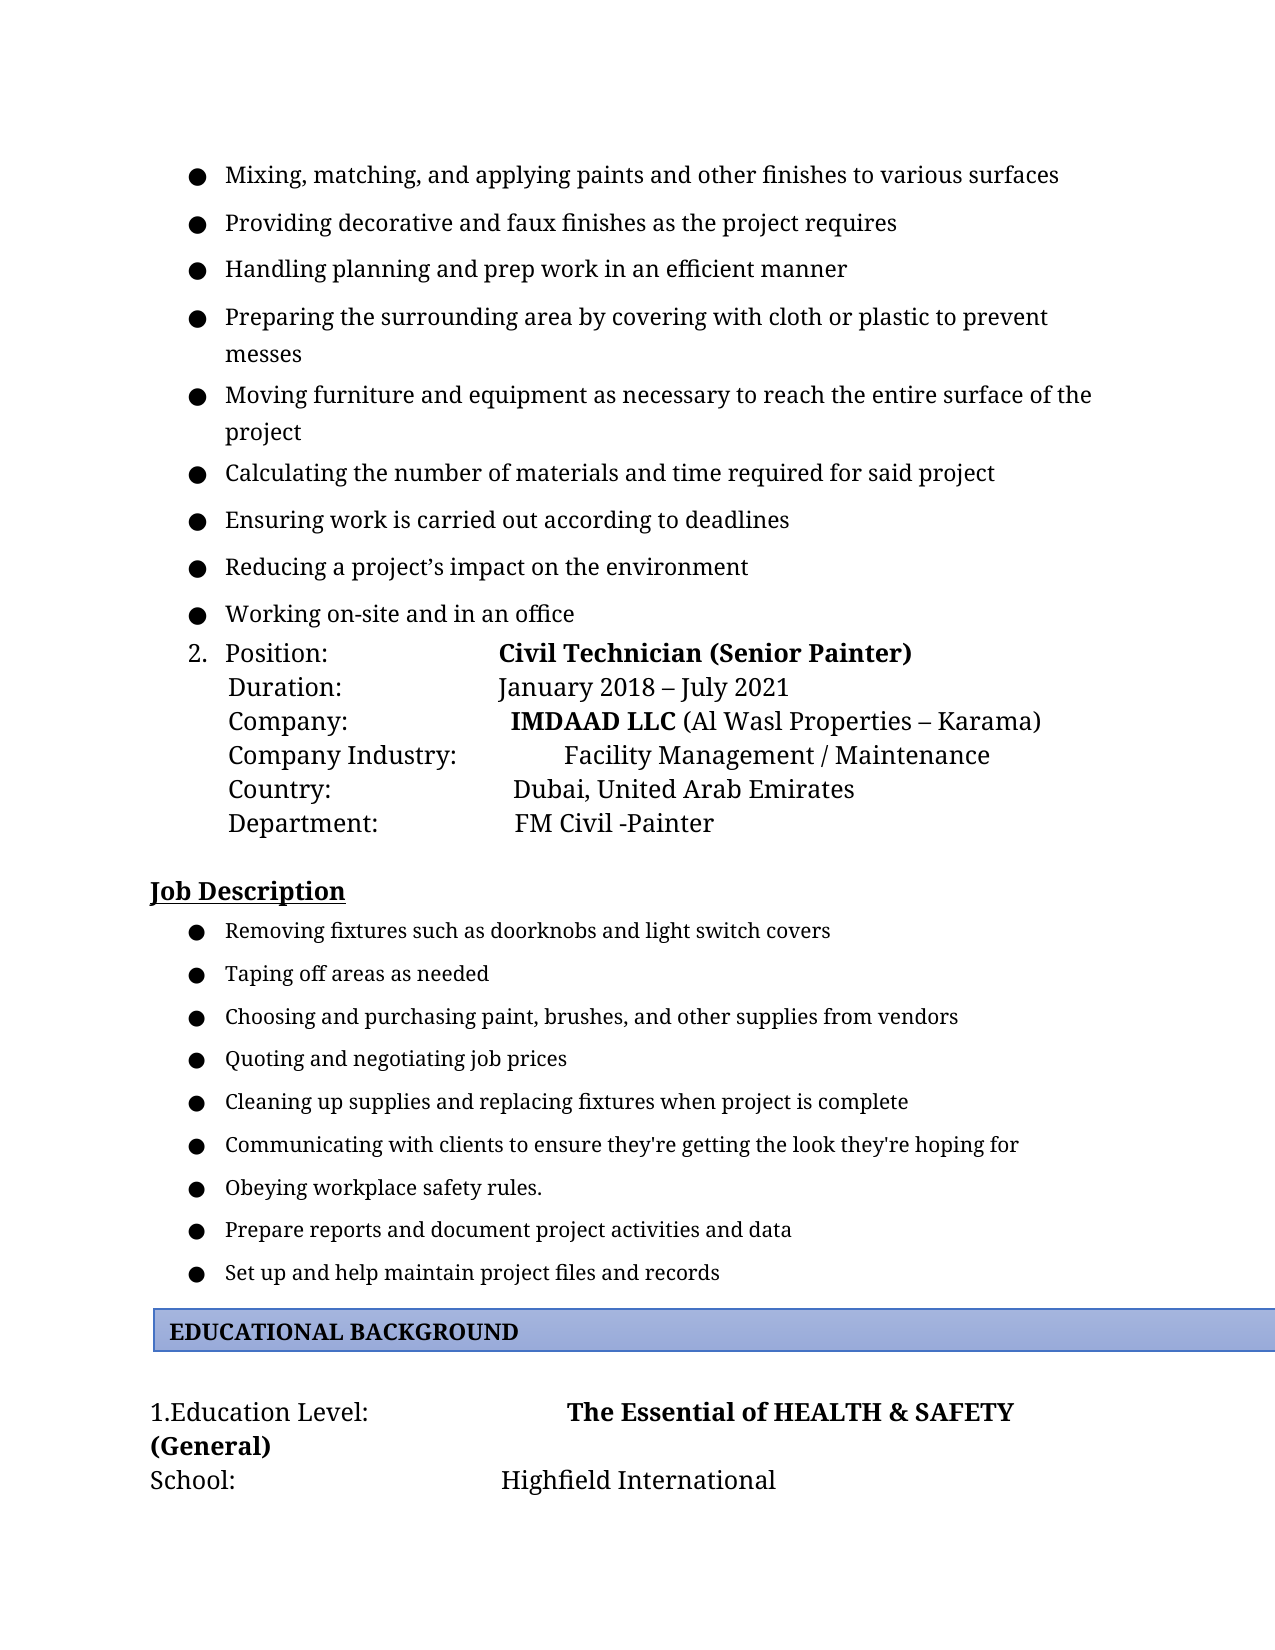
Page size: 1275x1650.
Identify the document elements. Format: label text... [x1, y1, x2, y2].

text School: Highfield International [150, 1462, 1125, 1497]
list Taping off areas as needed [187, 951, 1125, 993]
text Company Industry: Facility Management / Maintenance [150, 737, 1125, 772]
list Position: Civil Technician (Senior Painter) [187, 635, 1125, 669]
list Reducing a project’s impact on the environment [187, 541, 1125, 588]
text Duration: January 2018 – July 2021 [150, 669, 1125, 703]
list Working on-site and in an office [187, 588, 1125, 635]
text Job Description [150, 874, 1125, 908]
text Company: IMDAAD LLC (Al Wasl Properties – Karama) [150, 703, 1125, 737]
list Prepare reports and document project activities and data [187, 1207, 1125, 1249]
list Communicating with clients to ensure they're getting the look they're hoping for [187, 1121, 1125, 1164]
list Calculating the number of materials and time required for said project [187, 447, 1125, 494]
text Country: Dubai, United Arab Emirates [150, 772, 1125, 806]
text Department: FM Civil -Painter [150, 806, 1125, 840]
list Set up and help maintain project files and records [187, 1249, 1125, 1292]
list Quoting and negotiating job prices [187, 1036, 1125, 1079]
list Ensuring work is carried out according to deadlines [187, 494, 1125, 541]
list Obeying workplace safety rules. [187, 1164, 1125, 1207]
list Choosing and purchasing paint, brushes, and other supplies from vendors [187, 993, 1125, 1036]
list Handling planning and prep work in an efficient manner [187, 244, 1125, 291]
text 1.Education Level: The Essential of HEALTH & SAFETY (General) [150, 1394, 1125, 1462]
list Preparing the surrounding area by covering with cloth or plastic to prevent messes [187, 291, 1125, 369]
list Removing fixtures such as doorknobs and light switch covers [187, 908, 1125, 951]
list Moving furniture and equipment as necessary to reach the entire surface of the project [187, 369, 1125, 447]
list Cleaning up supplies and replacing fixtures when project is complete [187, 1079, 1125, 1121]
list Providing decorative and faux finishes as the project requires [187, 197, 1125, 244]
list Mixing, matching, and applying paints and other finishes to various surfaces [187, 150, 1125, 197]
